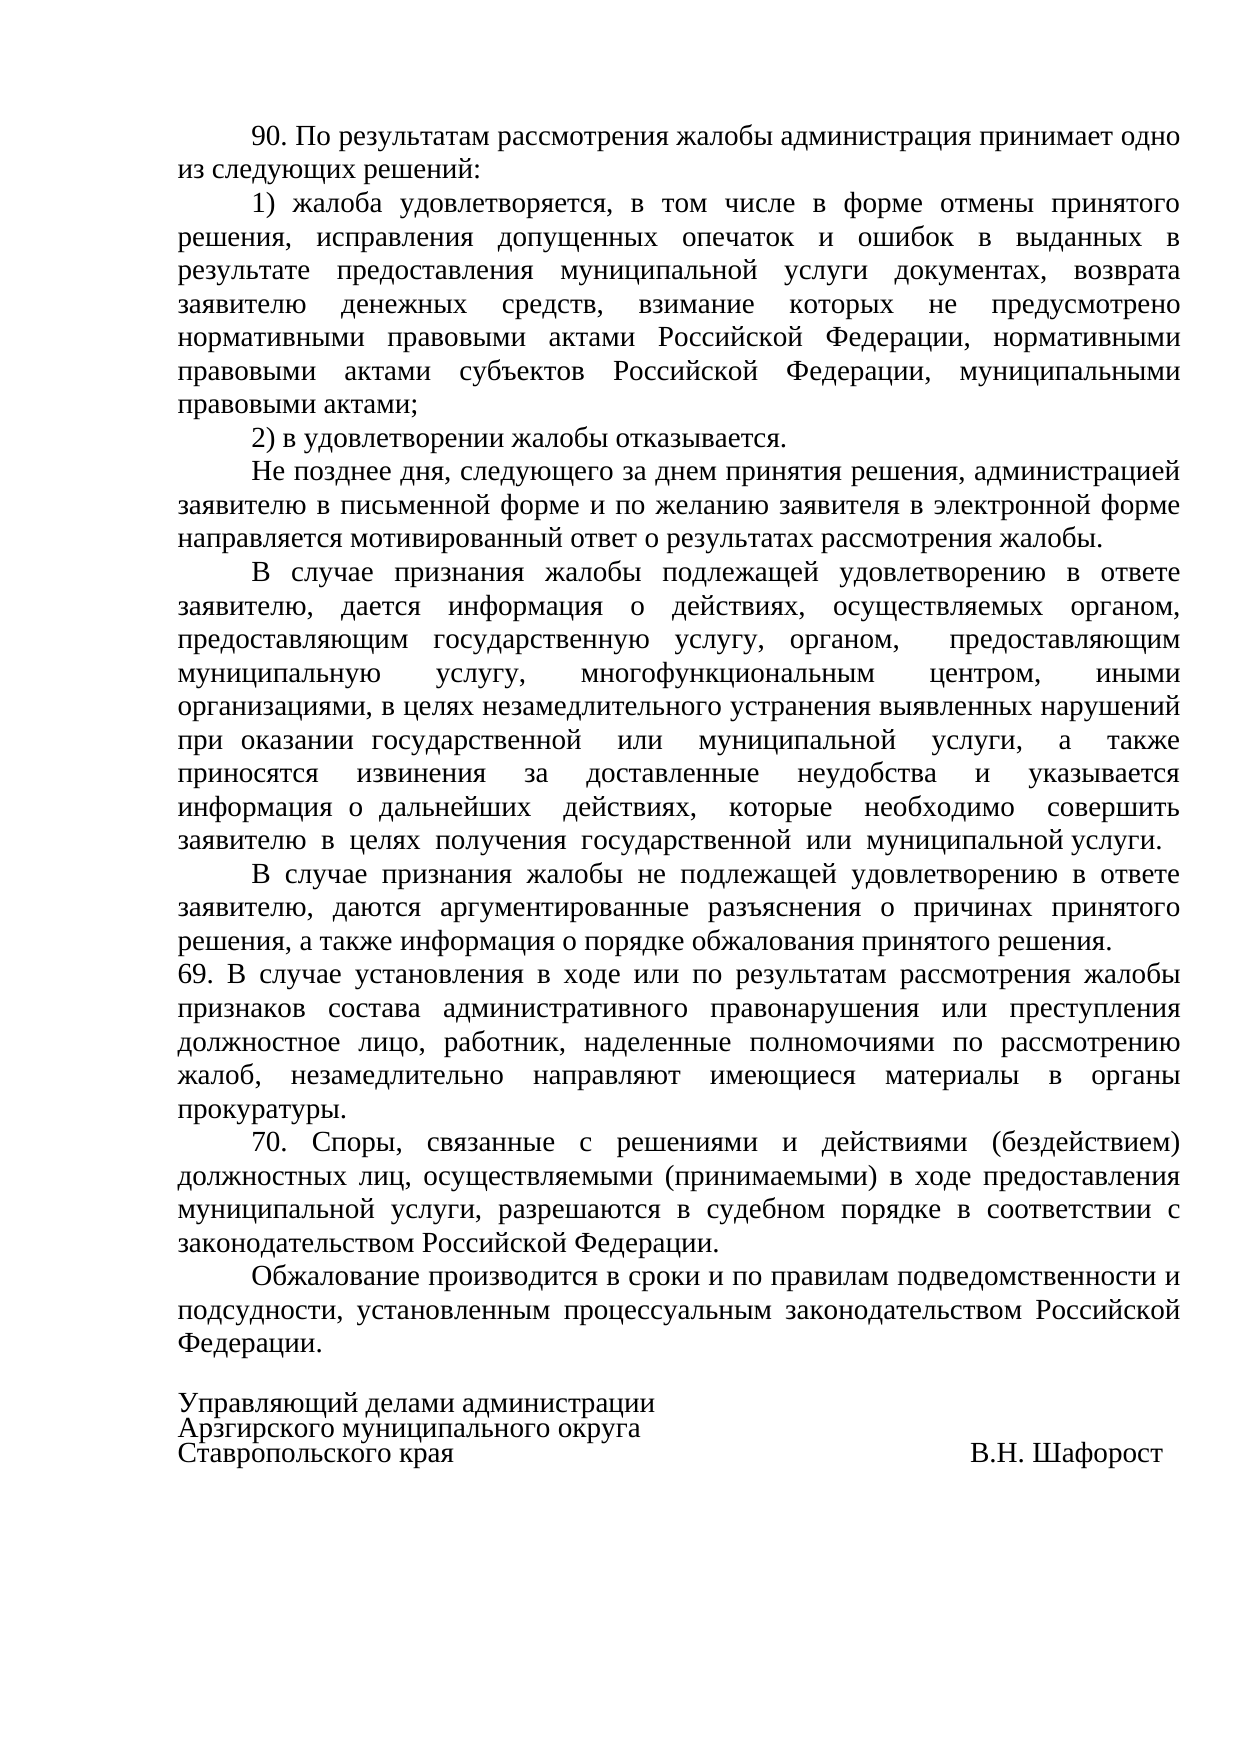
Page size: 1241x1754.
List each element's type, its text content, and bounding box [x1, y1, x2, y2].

text Не позднее дня, следующего за днем принятия решения, администрацией заявителю в письменной форме и по желанию заявителя в электронной форме направляется мотивированный ответ о результатах рассмотрения жалобы. [177, 453, 1181, 554]
text 90. По результатам рассмотрения жалобы администрация принимает одно из следующих решений: [177, 118, 1181, 185]
text В случае признания жалобы не подлежащей удовлетворению в ответе заявителю, даются аргументированные разъяснения о причинах принятого решения, а также информация о порядке обжалования принятого решения. [177, 856, 1181, 957]
text Ставропольского края В.Н. Шафорост [1085, 1443, 1181, 1468]
text В случае признания жалобы подлежащей удовлетворению в ответе заявителю, дается информация о действиях, осуществляемых органом, предоставляющим государственную услугу, органом, предоставляющим муниципальную услугу, многофункциональным центром, иными организациями, в целях незамедлительного устранения выявленных нарушений при оказании государственной или муниципальной услуги, а также приносятся извинения за доставленные неудобства и указывается информация о дальнейших действиях, которые необходимо совершить заявителю в целях получения государственной или муниципальной услуги. [177, 554, 1181, 856]
text 2) в удовлетворении жалобы отказывается. [177, 420, 1181, 453]
text 1) жалоба удовлетворяется, в том числе в форме отмены принятого решения, исправления допущенных опечаток и ошибок в выданных в результате предоставления муниципальной услуги документах, возврата заявителю денежных средств, взимание которых не предусмотрено нормативными правовыми актами Российской Федерации, нормативными правовыми актами субъектов Российской Федерации, муниципальными правовыми актами; [177, 185, 1181, 420]
text Арзгирского муниципального округа [177, 1418, 1181, 1443]
text 70. Споры, связанные с решениями и действиями (бездействием) должностных лиц, осуществляемыми (принимаемыми) в ходе предоставления муниципальной услуги, разрешаются в судебном порядке в соответствии с законодательством Российской Федерации. [177, 1124, 1181, 1258]
text 69. В случае установления в ходе или по результатам рассмотрения жалобы признаков состава административного правонарушения или преступления должностное лицо, работник, наделенные полномочиями по рассмотрению жалоб, незамедлительно направляют имеющиеся материалы в органы прокуратуры. [177, 957, 1181, 1124]
text Управляющий делами администрации [177, 1393, 1181, 1418]
text Обжалование производится в сроки и по правилам подведомственности и подсудности, установленным процессуальным законодательством Российской Федерации. [177, 1258, 1181, 1359]
text Ставропольского края В.Н. Шафорост [177, 1443, 1082, 1468]
